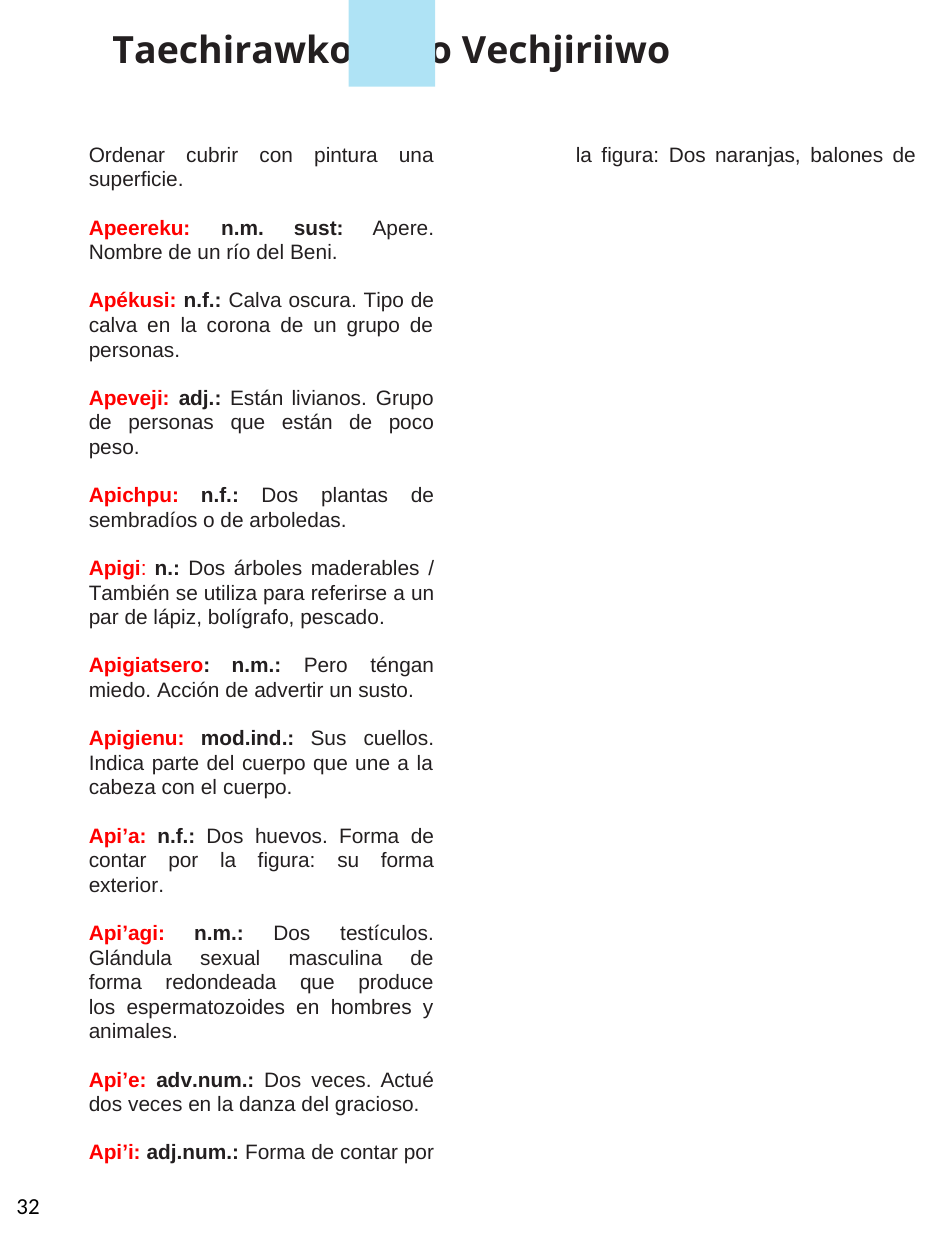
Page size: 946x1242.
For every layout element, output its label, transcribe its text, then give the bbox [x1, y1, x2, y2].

text Apeereku: n.m. sust: Apere. Nombre de un río del Beni. [88, 215, 434, 264]
text Api’a: n.f.: Dos huevos. Forma de contar por la figura: su forma exterior. [88, 823, 434, 897]
text Ordenar cubrir con pintura una superficie. [88, 143, 434, 191]
text Apichpu: n.f.: Dos plantas de sembradíos o de arboledas. [88, 483, 434, 532]
text Apeveji: adj.: Están livianos. Grupo de personas que están de poco peso. [88, 386, 434, 459]
text Api’agi: n.m.: Dos testículos. Glándula sexual masculina de forma redondeada que produce los espermatozoides en hombres y animales. [88, 921, 434, 1043]
text Api’i: adj.num.: Forma de contar por la figura: Dos naranjas, balones de [88, 1140, 434, 1164]
text Api’i: adj.num.: Forma de contar por la figura: Dos naranjas, balones de [576, 143, 946, 167]
text Apigi: n.: Dos árboles maderables / También se utiliza para referirse a un par de lápiz, bolígrafo, pescado. [88, 556, 434, 629]
text Apigienu: mod.ind.: Sus cuellos. Indica parte del cuerpo que une a la cabeza con el cuerpo. [88, 726, 434, 799]
text Api’e: adv.num.: Dos veces. Actué dos veces en la danza del gracioso. [88, 1067, 434, 1116]
text Apigiatsero: n.m.: Pero téngan miedo. Acción de advertir un susto. [88, 653, 434, 702]
text Apékusi: n.f.: Calva oscura. Tipo de calva en la corona de un grupo de personas. [88, 288, 434, 361]
